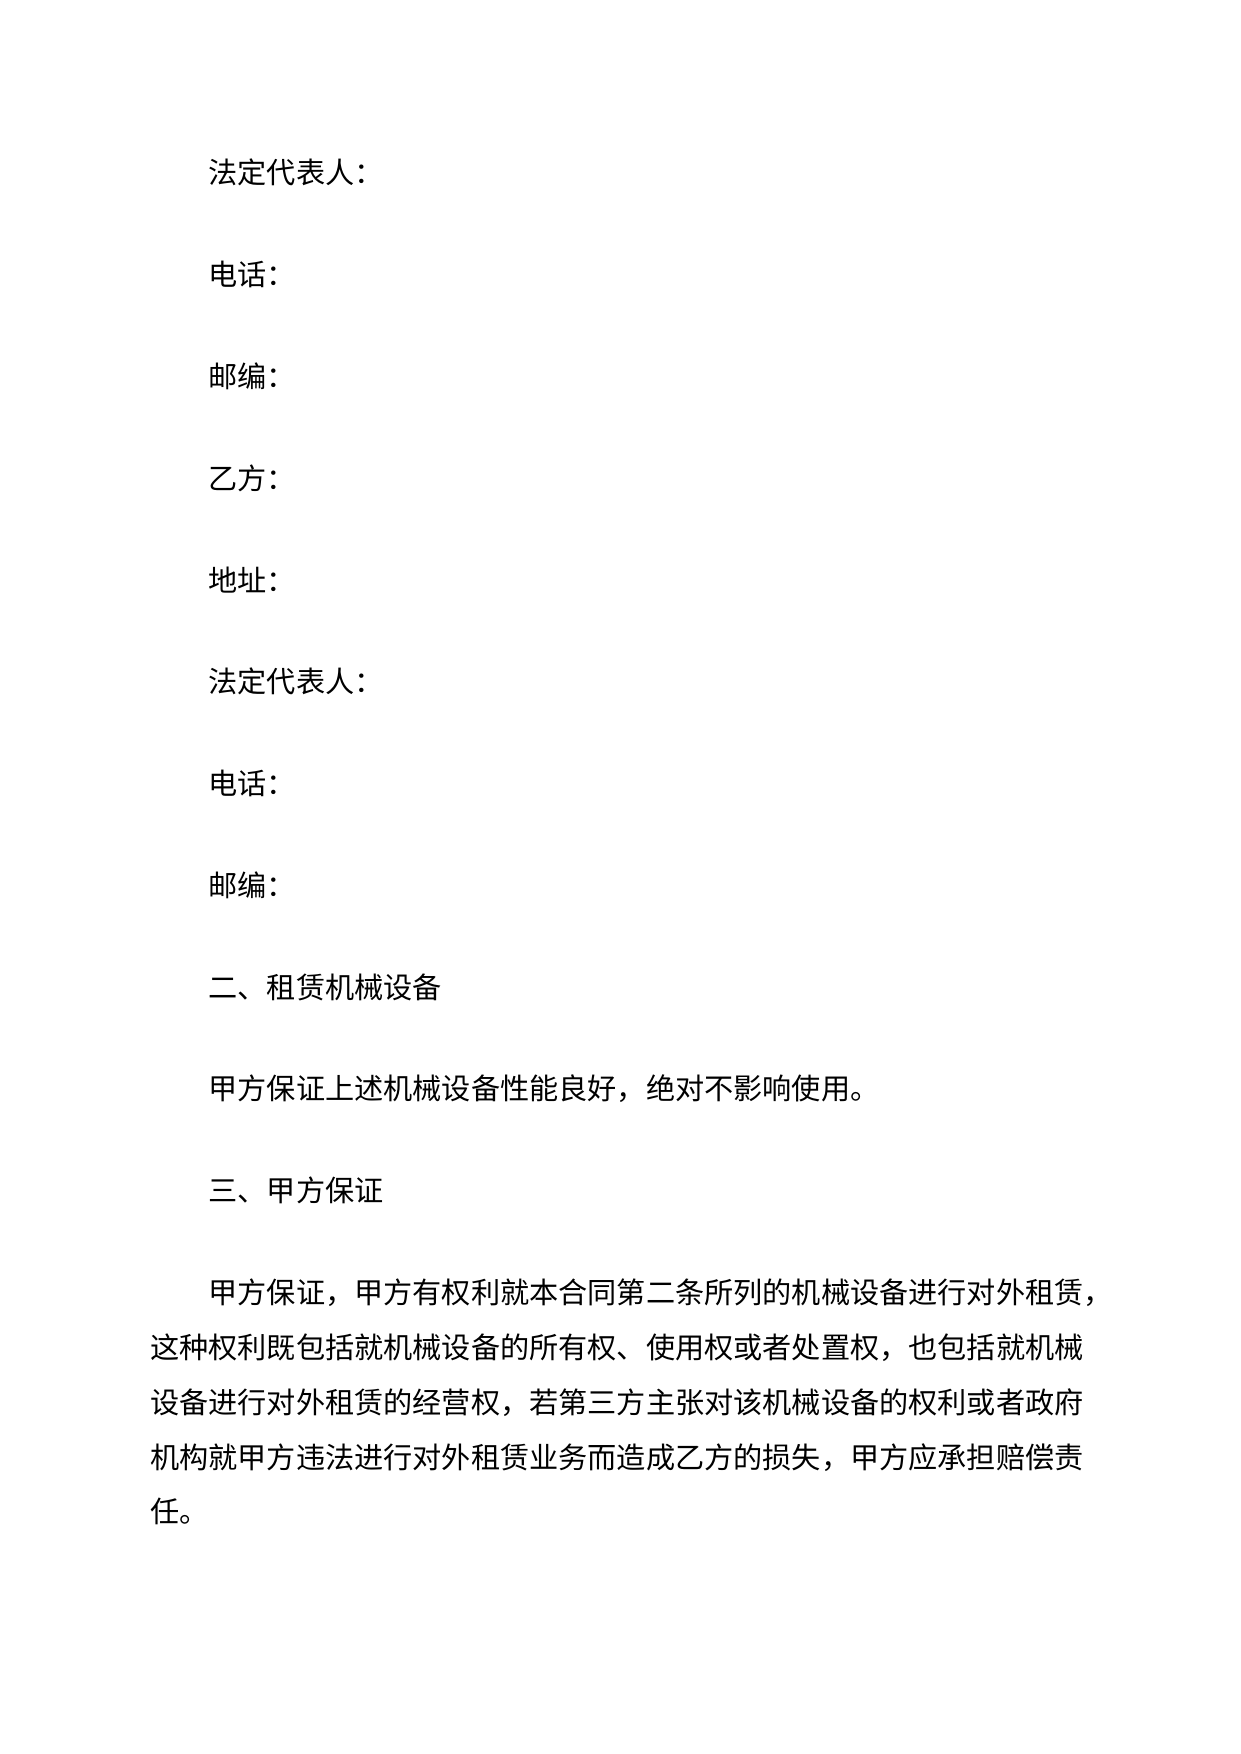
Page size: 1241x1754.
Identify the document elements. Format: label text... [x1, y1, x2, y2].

text 邮编： [150, 353, 1090, 396]
text 地址： [150, 557, 1090, 599]
text 三、甲方保证 [150, 1168, 1090, 1210]
text 邮编： [150, 862, 1090, 905]
text 二、租赁机械设备 [150, 964, 1090, 1006]
text 法定代表人： [150, 150, 1090, 192]
text 甲方保证，甲方有权利就本合同第二条所列的机械设备进行对外租赁，这种权利既包括就机械设备的所有权、使用权或者处置权，也包括就机械设备进行对外租赁的经营权，若第三方主张对该机械设备的权利或者政府机构就甲方违法进行对外租赁业务而造成乙方的损失，甲方应承担赔偿责任。 [150, 1269, 1090, 1531]
text 电话： [150, 761, 1090, 803]
text 电话： [150, 252, 1090, 294]
text 法定代表人： [150, 659, 1090, 701]
text 乙方： [150, 455, 1090, 498]
text 甲方保证上述机械设备性能良好，绝对不影响使用。 [150, 1066, 1090, 1108]
